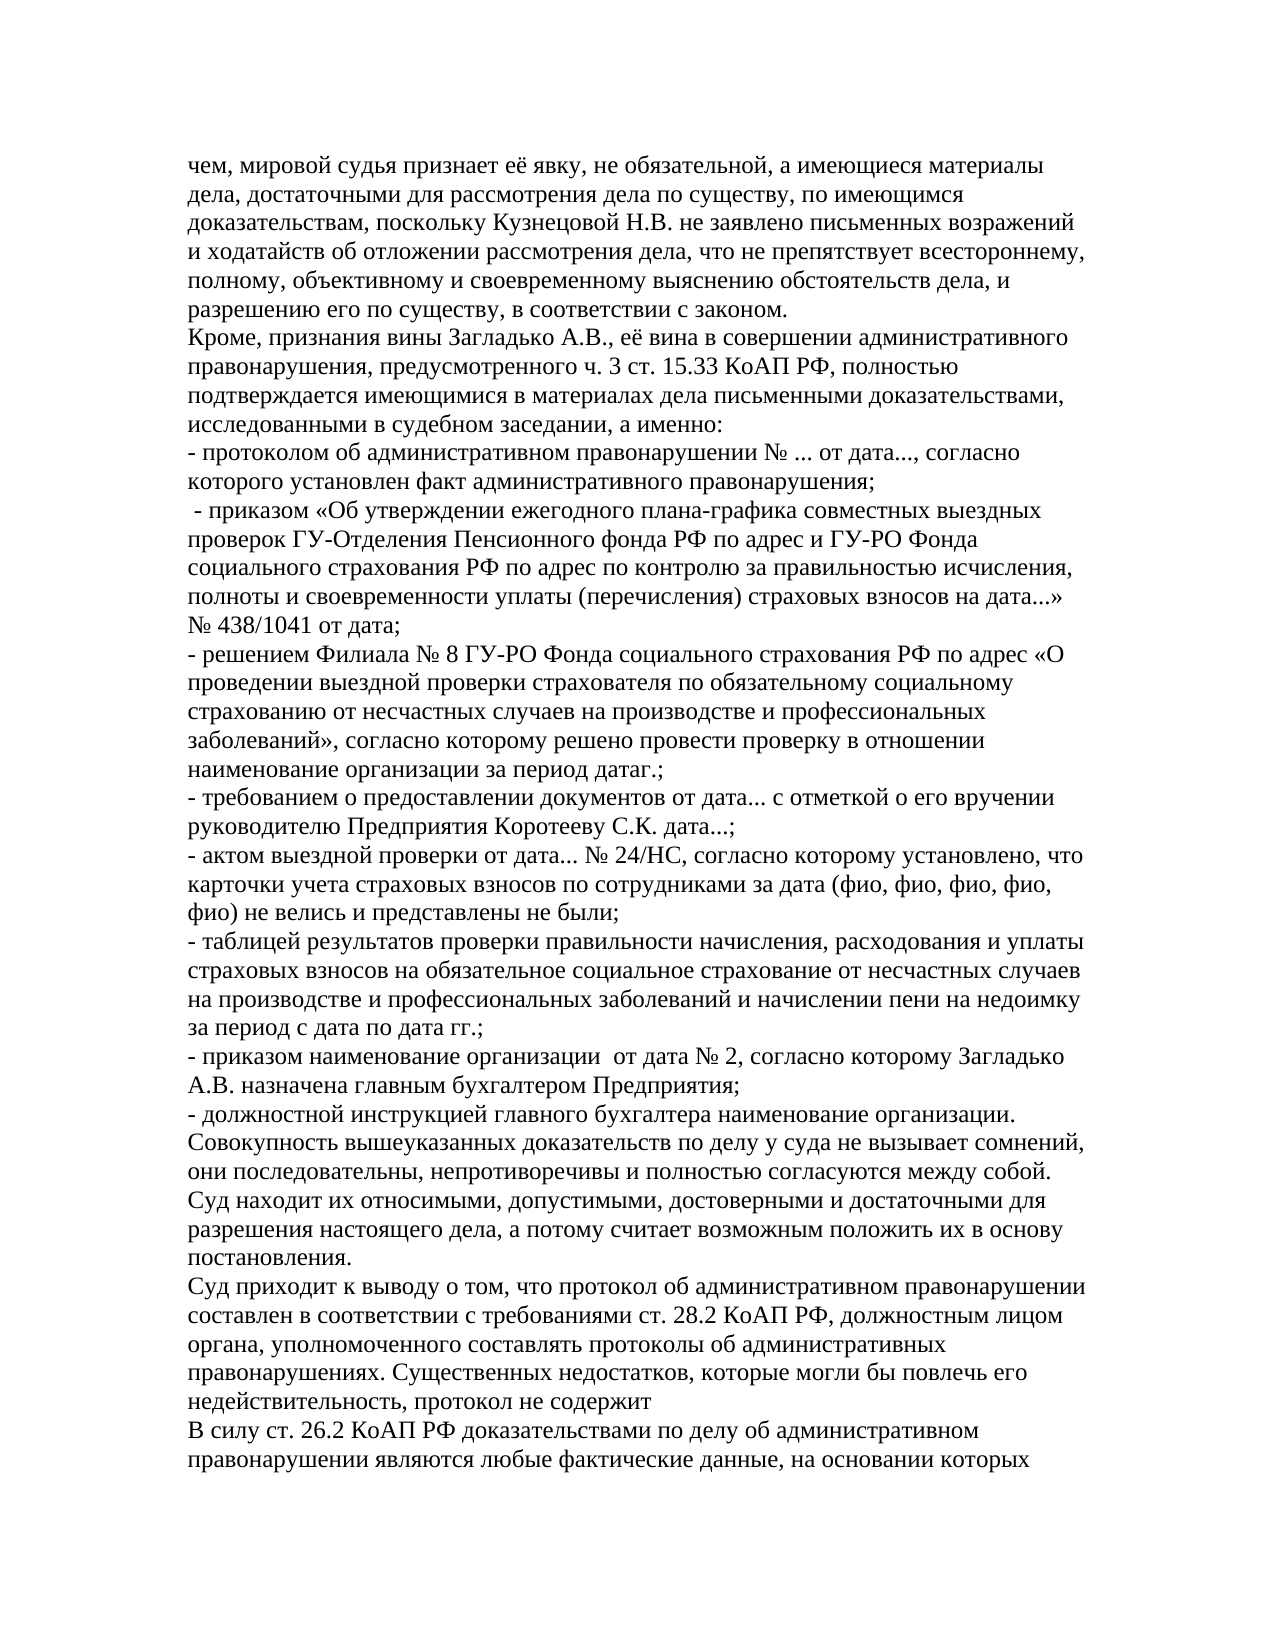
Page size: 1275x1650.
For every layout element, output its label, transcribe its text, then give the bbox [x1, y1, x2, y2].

text - решением Филиала № 8 ГУ-РО Фонда социального страхования РФ по адрес «О проведении выездной проверки страхователя по обязательному социальному страхованию от несчастных случаев на производстве и профессиональных заболеваний», согласно которому решено провести проверку в отношении наименование организации за период датаг.; [187, 639, 1087, 782]
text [187, 150, 1087, 322]
text - актом выездной проверки от дата... № 24/НС, согласно которому установлено, что карточки учета страховых взносов по сотрудниками за дата (фио, фио, фио, фио, фио) не велись и представлены не были; [187, 840, 1087, 926]
text - должностной инструкцией главного бухгалтера наименование организации. [187, 1099, 1087, 1127]
text - протоколом об административном правонарушении № ... от дата..., согласно которого установлен факт административного правонарушения; [187, 437, 1087, 495]
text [187, 1415, 1087, 1472]
text Совокупность вышеуказанных доказательств по делу у суда не вызывает сомнений, они последовательны, непротиворечивы и полностью согласуются между собой. Суд находит их относимыми, допустимыми, достоверными и достаточными для разрешения настоящего дела, а потому считает возможным положить их в основу постановления. [187, 1127, 1087, 1271]
text Кроме, признания вины Загладько А.В., её вина в совершении административного правонарушения, предусмотренного ч. 3 ст. 15.33 КоАП РФ, полностью подтверждается имеющимися в материалах дела письменными доказательствами, исследованными в судебном заседании, а именно: [187, 322, 1087, 437]
text - требованием о предоставлении документов от дата... с отметкой о его вручении руководителю Предприятия Коротееву С.К. дата...; [187, 782, 1087, 840]
text - приказом наименование организации от дата № 2, согласно которому Загладько А.В. назначена главным бухгалтером Предприятия; [187, 1041, 1087, 1099]
text - приказом «Об утверждении ежегодного плана-графика совместных выездных проверок ГУ-Отделения Пенсионного фонда РФ по адрес и ГУ-РО Фонда социального страхования РФ по адрес по контролю за правильностью исчисления, полноты и своевременности уплаты (перечисления) страховых взносов на дата...» № 438/1041 от дата; [187, 495, 1087, 639]
text Суд приходит к выводу о том, что протокол об административном правонарушении составлен в соответствии с требованиями ст. 28.2 КоАП РФ, должностным лицом органа, уполномоченного составлять протоколы об административных правонарушениях. Существенных недостатков, которые могли бы повлечь его недействительность, протокол не содержит [187, 1271, 1087, 1415]
text - таблицей результатов проверки правильности начисления, расходования и уплаты страховых взносов на обязательное социальное страхование от несчастных случаев на производстве и профессиональных заболеваний и начислении пени на недоимку за период с дата по дата гг.; [187, 926, 1087, 1041]
